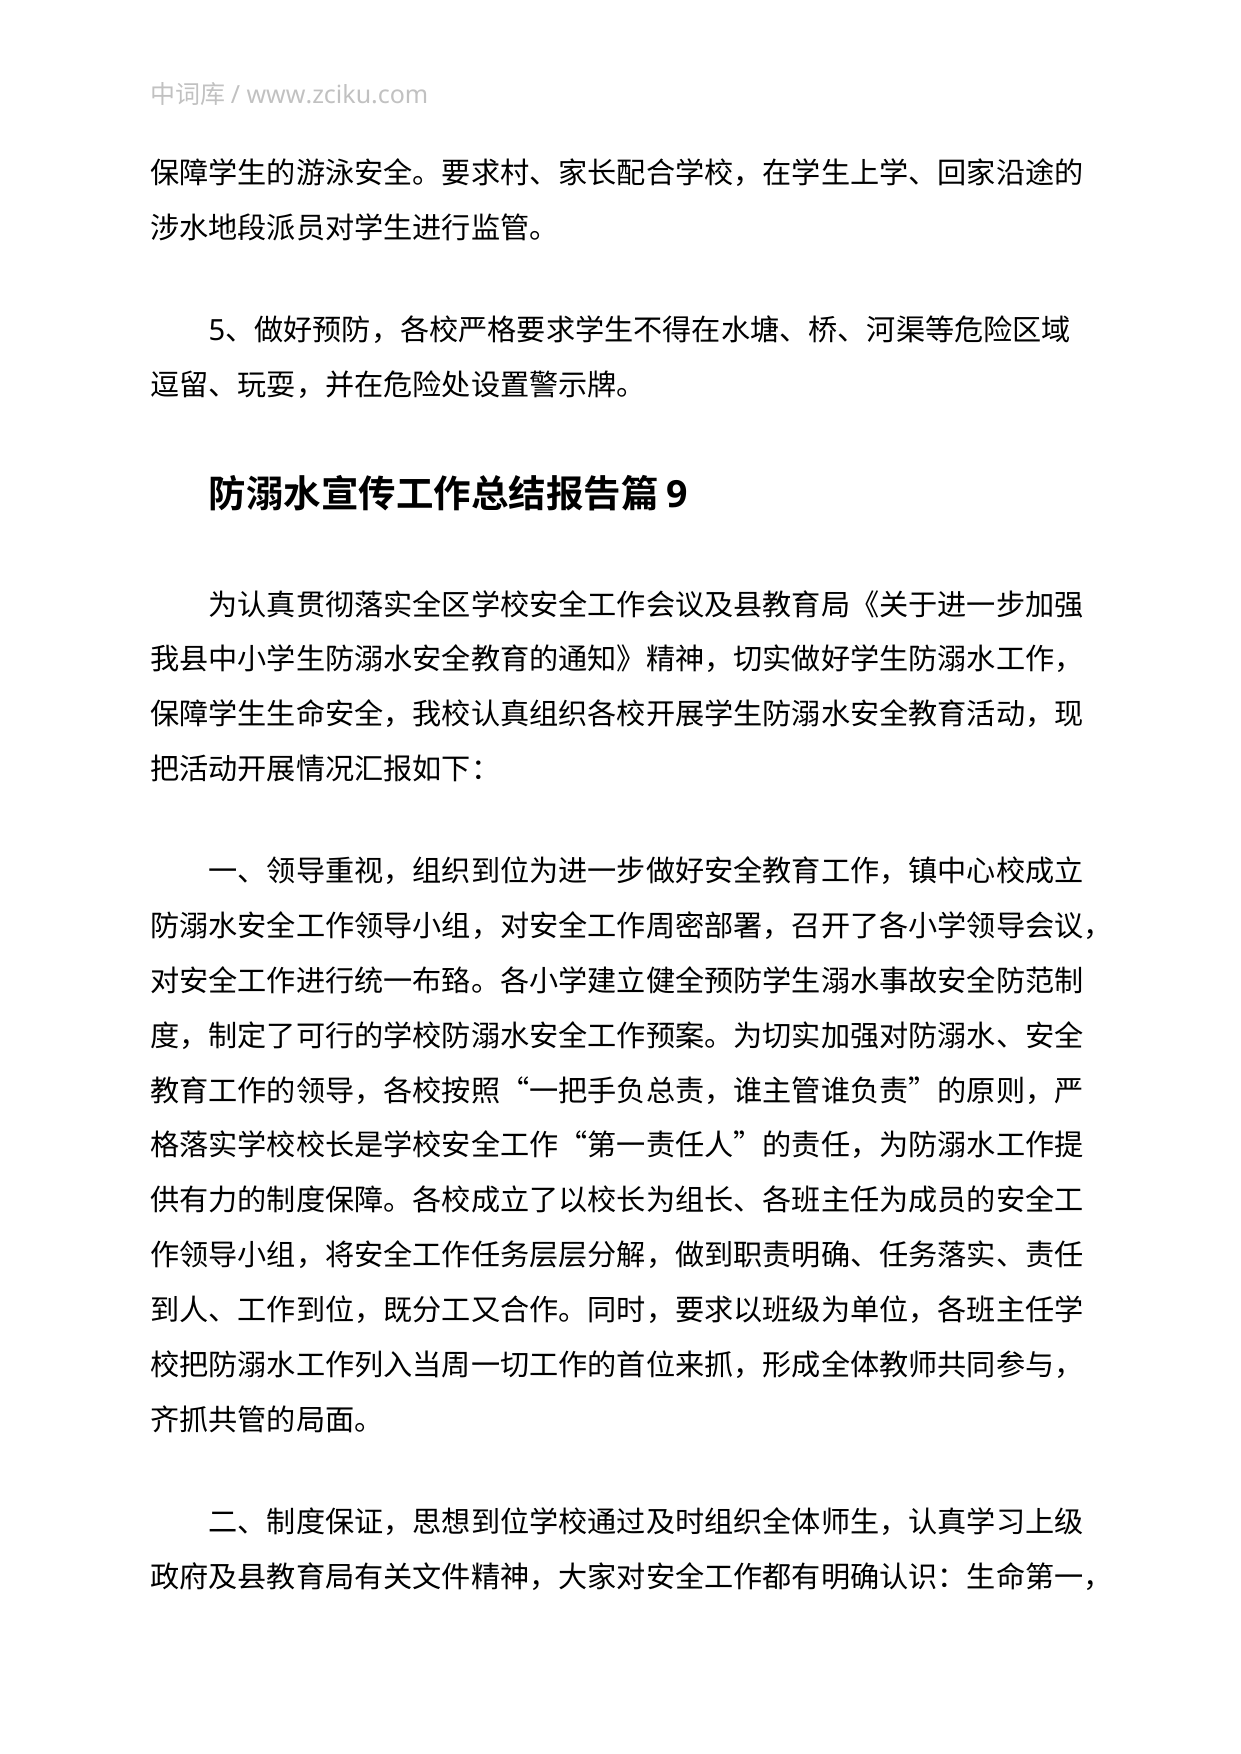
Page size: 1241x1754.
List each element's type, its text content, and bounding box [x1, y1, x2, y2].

text 防溺水宣传工作总结报告篇9 [150, 463, 1090, 518]
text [150, 1498, 1090, 1595]
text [150, 150, 1090, 247]
text 为认真贯彻落实全区学校安全工作会议及县教育局《关于进一步加强我县中小学生防溺水安全教育的通知》精神，切实做好学生防溺水工作，保障学生生命安全，我校认真组织各校开展学生防溺水安全教育活动，现把活动开展情况汇报如下： [150, 581, 1090, 788]
text 一、领导重视，组织到位为进一步做好安全教育工作，镇中心校成立防溺水安全工作领导小组，对安全工作周密部署，召开了各小学领导会议，对安全工作进行统一布臵。各小学建立健全预防学生溺水事故安全防范制度，制定了可行的学校防溺水安全工作预案。为切实加强对防溺水、安全教育工作的领导，各校按照“一把手负总责，谁主管谁负责”的原则，严格落实学校校长是学校安全工作“第一责任人”的责任，为防溺水工作提供有力的制度保障。各校成立了以校长为组长、各班主任为成员的安全工作领导小组，将安全工作任务层层分解，做到职责明确、任务落实、责任到人、工作到位，既分工又合作。同时，要求以班级为单位，各班主任学校把防溺水工作列入当周一切工作的首位来抓，形成全体教师共同参与，齐抓共管的局面。 [150, 847, 1090, 1439]
text 5、做好预防，各校严格要求学生不得在水塘、桥、河渠等危险区域逗留、玩耍，并在危险处设置警示牌。 [150, 307, 1090, 404]
